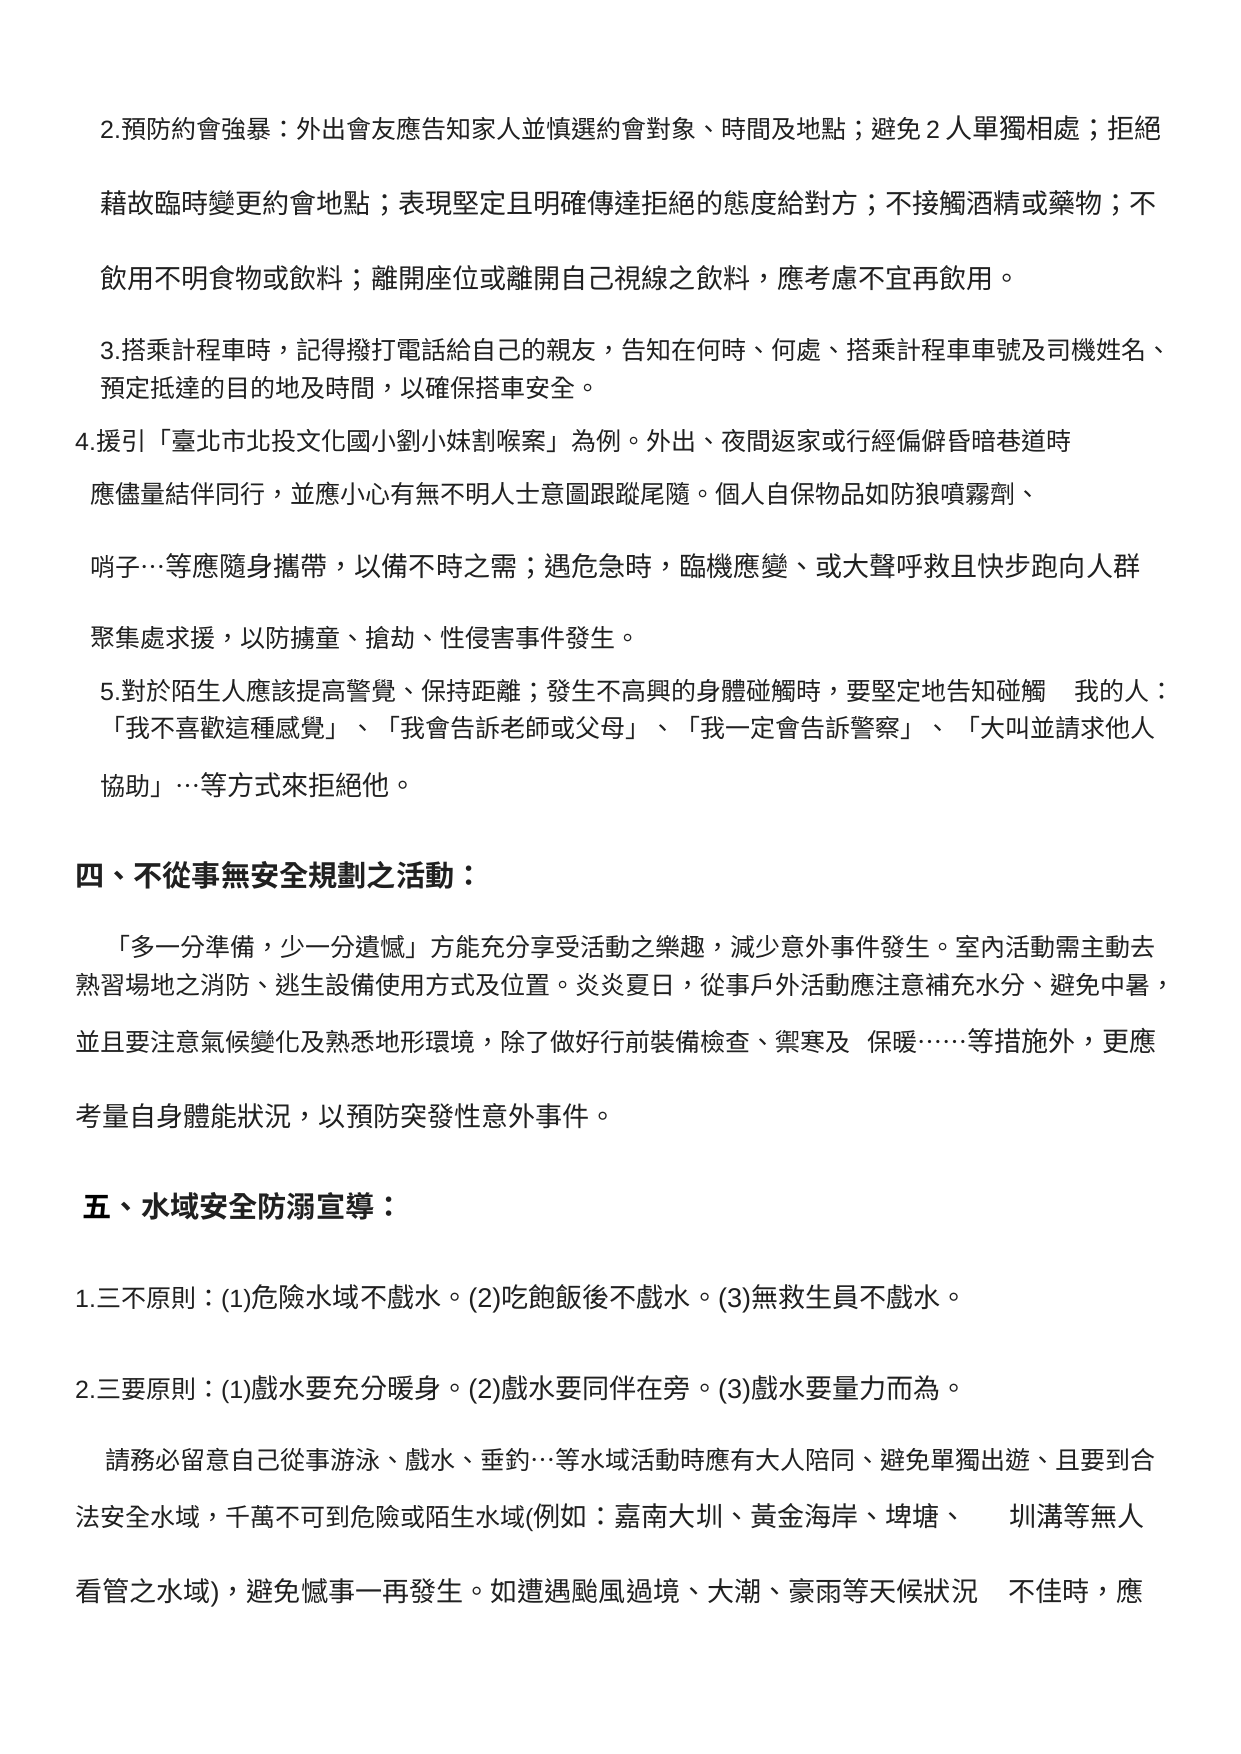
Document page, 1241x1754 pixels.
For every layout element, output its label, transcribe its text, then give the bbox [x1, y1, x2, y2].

text 「多一分準備，少一分遺憾」方能充分享受活動之樂趣，減少意外事件發生。室內活動需主動去熟習場地之消防、逃生設備使用方式及位置。炎炎夏日，從事戶外活動應注意補充水分、避免中暑，並且要注意氣候變化及熟悉地形環境，除了做好行前裝備檢查、禦寒及 保暖……等措施外，更應考量自身體能狀況，以預防突發性意外事件。 [75, 927, 1165, 1152]
text 應儘量結伴同行，並應小心有無不明人士意圖跟蹤尾隨。個人自保物品如防狼噴霧劑、 [75, 474, 1165, 511]
text 四、不從事無安全規劃之活動： [75, 836, 1165, 911]
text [75, 1439, 1165, 1627]
text 五、水域安全防溺宣導： [75, 1168, 1165, 1243]
text 5.對於陌生人應該提高警覺、保持距離；發生不高興的身體碰觸時，要堅定地告知碰觸 我的人：「我不喜歡這種感覺」、「我會告訴老師或父母」、「我一定會告訴警察」、 「大叫並請求他人協助」…等方式來拒絕他。 [100, 671, 1165, 821]
text 4.援引「臺北市北投文化國小劉小妹割喉案」為例。外出、夜間返家或行經偏僻昏暗巷道時 [75, 421, 1165, 458]
text 2.預防約會強暴：外出會友應告知家人並慎選約會對象、時間及地點；避免2人單獨相處；拒絕藉故臨時變更約會地點；表現堅定且明確傳達拒絕的態度給對方；不接觸酒精或藥物；不飲用不明食物或飲料；離開座位或離開自己視線之飲料，應考慮不宜再飲用。 [100, 89, 1165, 314]
text 2.三要原則：(1)戲水要充分暖身。(2)戲水要同伴在旁。(3)戲水要量力而為。 [75, 1349, 1165, 1424]
text 哨子…等應隨身攜帶，以備不時之需；遇危急時，臨機應變、或大聲呼救且快步跑向人群 [75, 527, 1165, 602]
text 1.三不原則：(1)危險水域不戲水。(2)吃飽飯後不戲水。(3)無救生員不戲水。 [75, 1258, 1165, 1333]
text 3.搭乘計程車時，記得撥打電話給自己的親友，告知在何時、何處、搭乘計程車車號及司機姓名、預定抵達的目的地及時間，以確保搭車安全。 [100, 330, 1165, 405]
text 聚集處求援，以防擄童、搶劫、性侵害事件發生。 [75, 618, 1165, 655]
